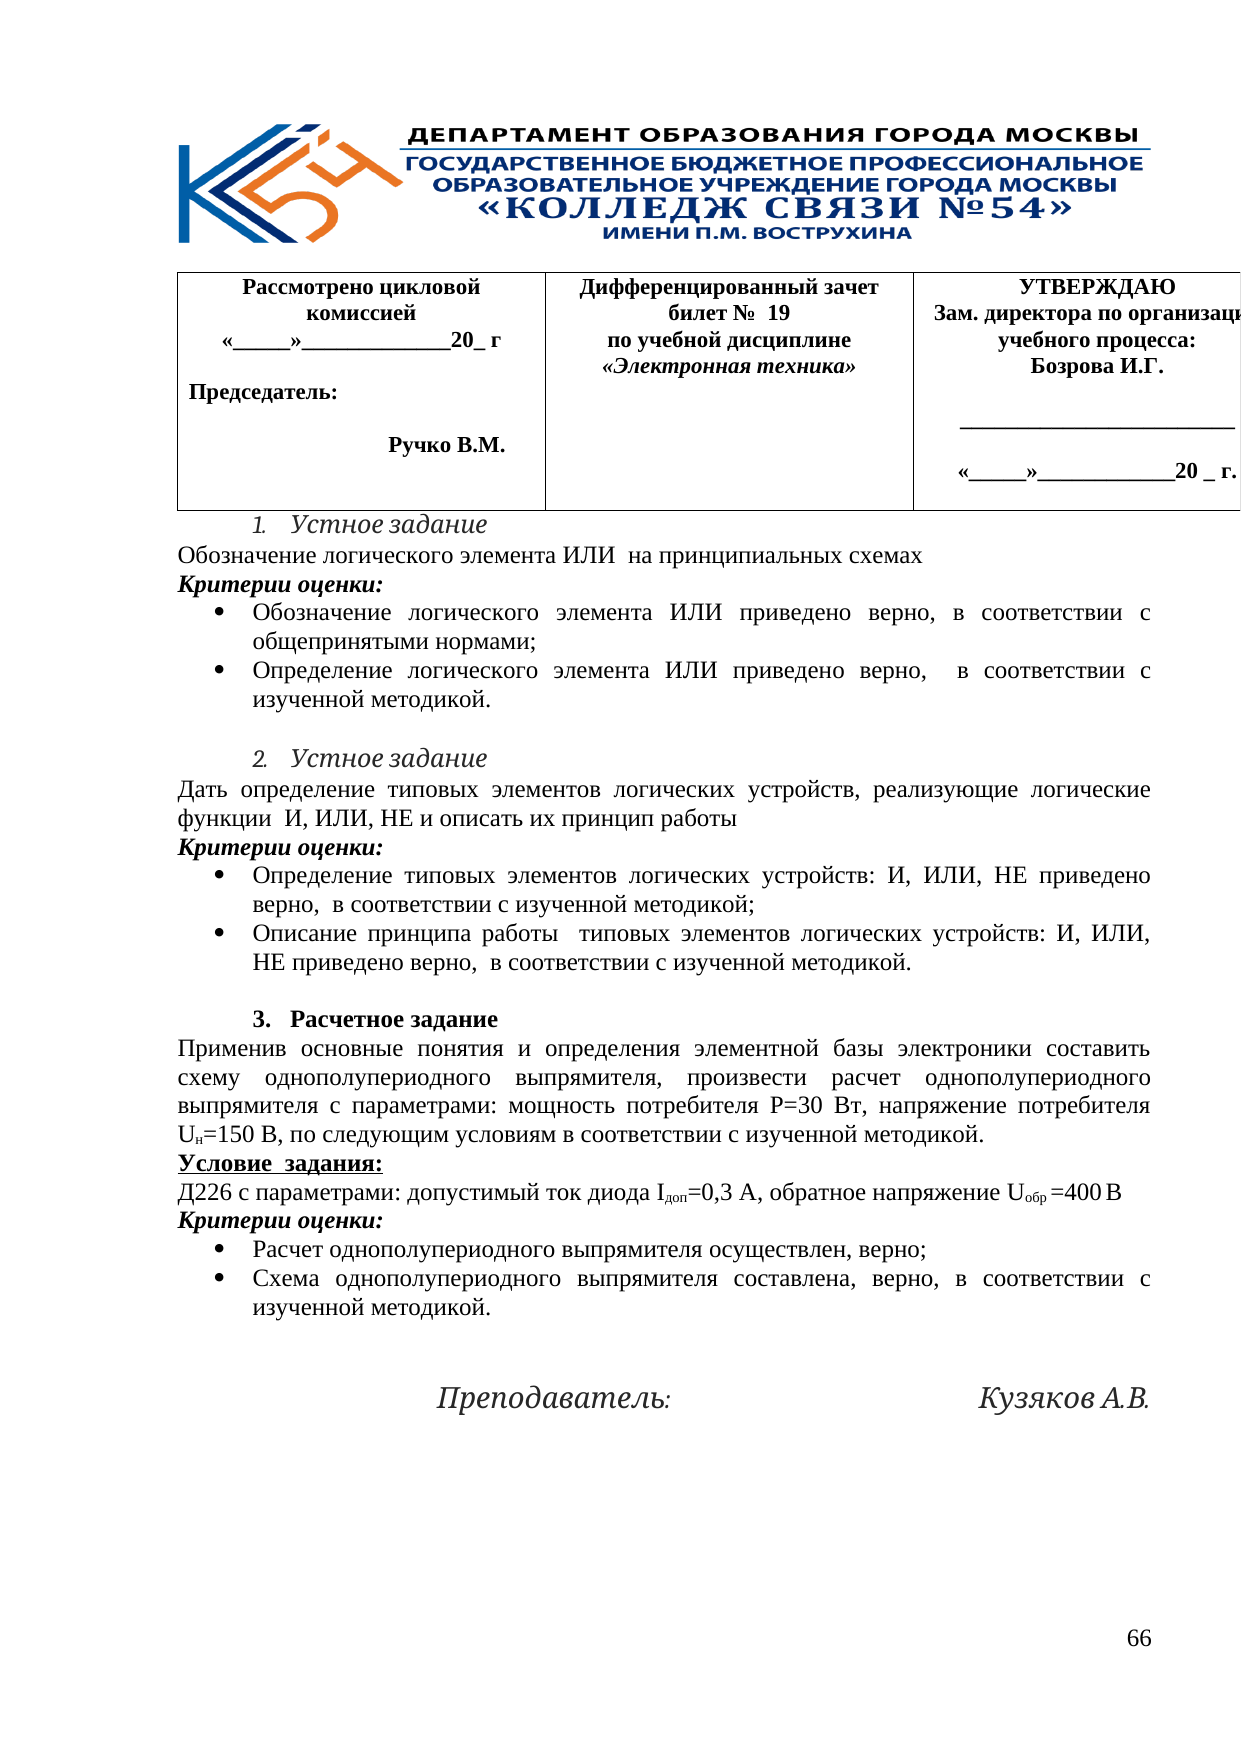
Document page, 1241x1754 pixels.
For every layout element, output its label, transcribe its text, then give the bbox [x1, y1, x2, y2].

list Обозначение логического элемента ИЛИ приведено верно, в соответствии с общепринятыми нормами; [215, 597, 1152, 655]
table_header УТВЕРЖДАЮ Зам. директора по организации учебного процесса: Бозрова И.Г. ________________________ «_____»____________20 _ г. [914, 273, 1240, 510]
list Расчетное задание [252, 1004, 1152, 1033]
text Д226 с параметрами: допустимый ток диода Iдоп=0,3 А, обратное напряжение Uобр =400 В [177, 1177, 1152, 1205]
text Применив основные понятия и определения элементной базы электроники составить схему однополупериодного выпрямителя, произвести расчет однополупериодного выпрямителя с параметрами: мощность потребителя Р=30 Вт, напряжение потребителя Uн=150 В, по следующим условиям в соответствии с изученной методикой. [177, 1033, 1152, 1148]
subtitle Устное задание [252, 745, 1152, 774]
list Схема однополупериодного выпрямителя составлена, верно, в соответствии с изученной методикой. [215, 1263, 1152, 1320]
text Критерии оценки: [177, 1205, 1152, 1234]
list Расчет однополупериодного выпрямителя осуществлен, верно; [215, 1234, 1152, 1263]
table_header Дифференцированный зачет билет № 19 по учебной дисциплине «Электронная техника» [546, 273, 913, 510]
list Определение логического элемента ИЛИ приведено верно, в соответствии с изученной методикой. [215, 655, 1152, 712]
text Обозначение логического элемента ИЛИ на принципиальных схемах [177, 540, 1152, 569]
text Критерии оценки: [177, 832, 1152, 860]
table_header Рассмотрено цикловой комиссией «_____»_____________20_ г Председатель: Ручко В.М. [178, 273, 545, 510]
list Определение типовых элементов логических устройств: И, ИЛИ, НЕ приведено верно, в соответствии с изученной методикой; [215, 860, 1152, 918]
picture [177, 122, 1152, 244]
text Дать определение типовых элементов логических устройств, реализующие логические функции И, ИЛИ, НЕ и описать их принцип работы [177, 774, 1152, 832]
text Критерии оценки: [177, 569, 1152, 597]
subtitle Устное задание [252, 511, 1152, 540]
list Описание принципа работы типовых элементов логических устройств: И, ИЛИ, НЕ приведено верно, в соответствии с изученной методикой. [215, 918, 1152, 975]
text Условие задания: [177, 1148, 1152, 1177]
subtitle Преподаватель: Кузяков А.В. [177, 1382, 1152, 1416]
